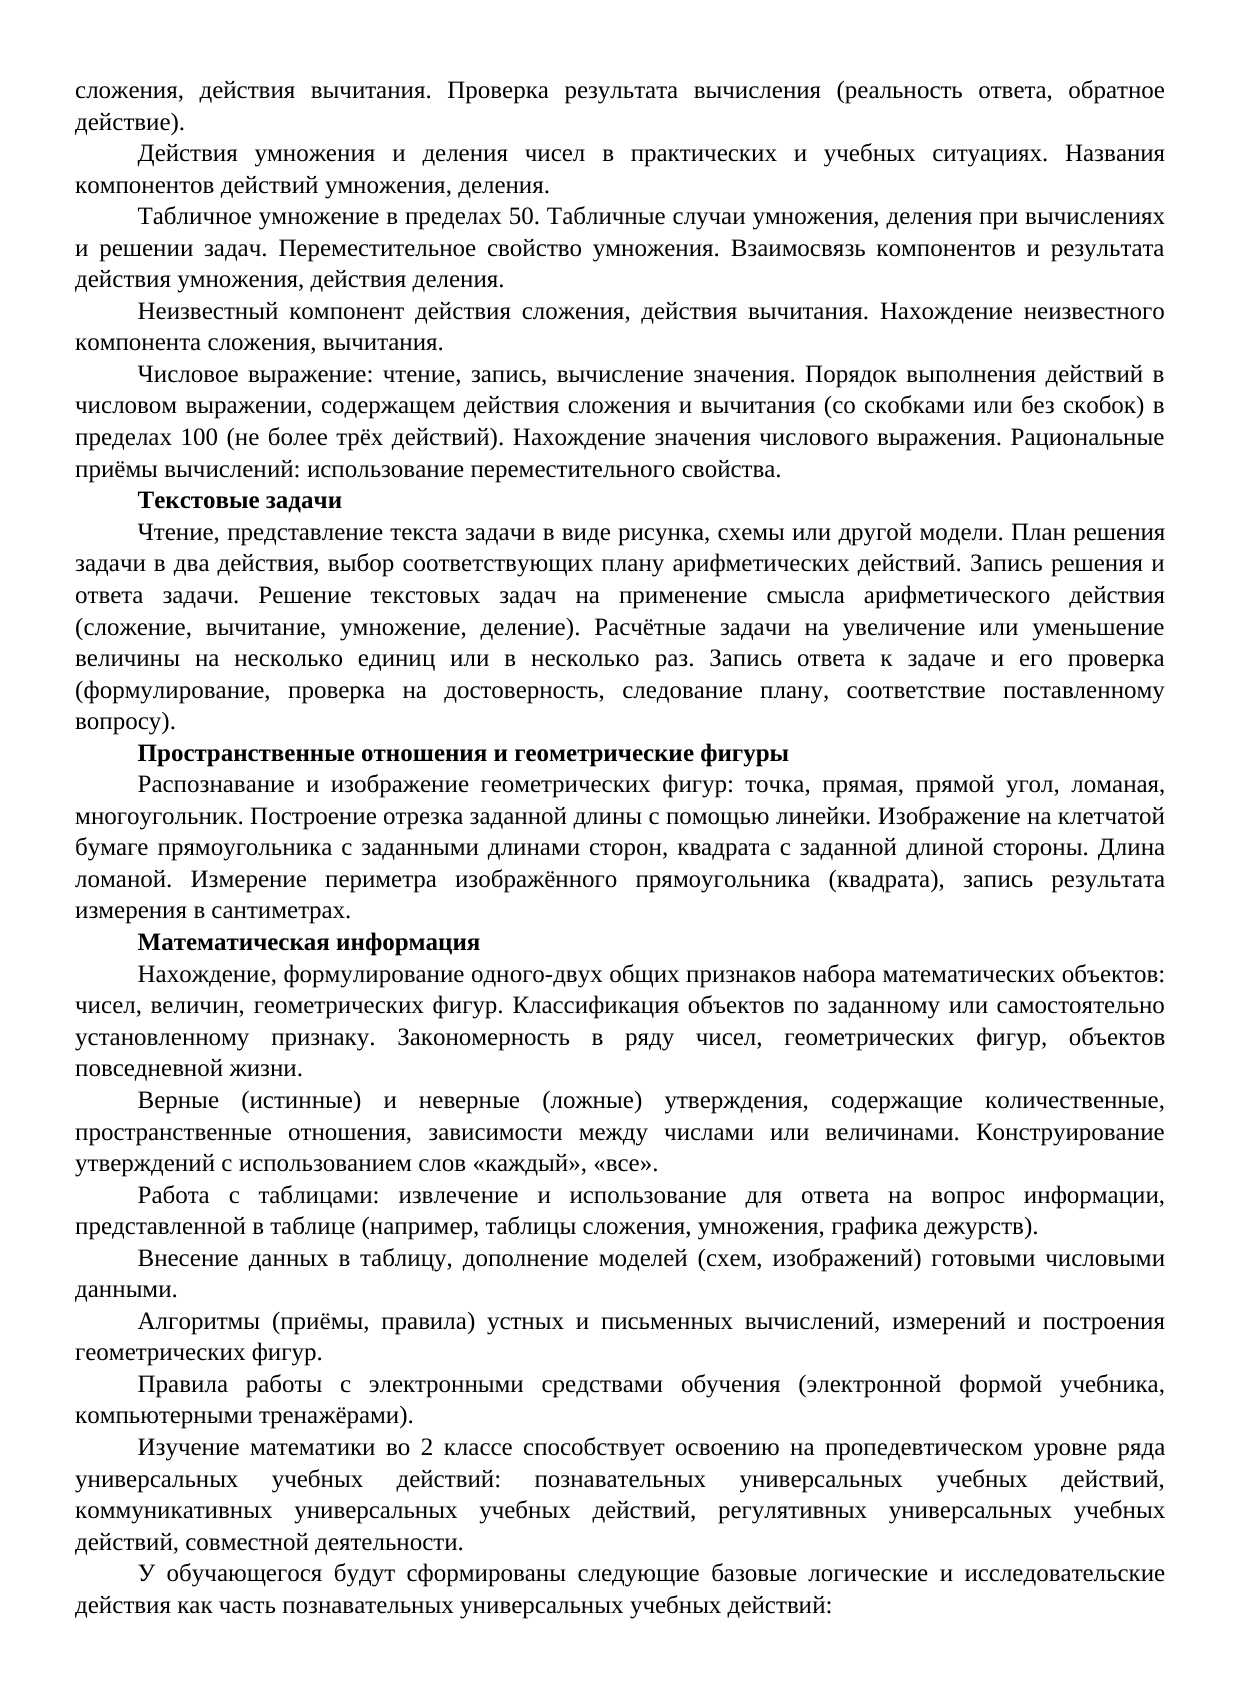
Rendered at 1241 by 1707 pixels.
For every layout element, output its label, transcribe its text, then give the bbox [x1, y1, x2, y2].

text Пространственные отношения и геометрические фигуры [75, 738, 1165, 767]
text Числовое выражение: чтение, запись, вычисление значения. Порядок выполнения действий в числовом выражении, содержащем действия сложения и вычитания (со скобками или без скобок) в пределах 100 (не более трёх действий). Нахождение значения числового выражения. Рациональные приёмы вычислений: использование переместительного свойства. [75, 359, 1165, 482]
text Распознавание и изображение геометрических фигур: точка, прямая, прямой угол, ломаная, многоугольник. Построение отрезка заданной длины с помощью линейки. Изображение на клетчатой бумаге прямоугольника с заданными длинами сторон, квадрата с заданной длиной стороны. Длина ломаной. Измерение периметра изображённого прямоугольника (квадрата), запись результата измерения в сантиметрах. [75, 769, 1165, 924]
text Чтение, представление текста задачи в виде рисунка, схемы или другой модели. План решения задачи в два действия, выбор соответствующих плану арифметических действий. Запись решения и ответа задачи. Решение текстовых задач на применение смысла арифметического действия (сложение, вычитание, умножение, деление). Расчётные задачи на увеличение или уменьшение величины на несколько единиц или в несколько раз. Запись ответа к задаче и его проверка (формулирование, проверка на достоверность, следование плану, соответствие поставленному вопросу). [75, 517, 1165, 735]
text Математическая информация [75, 927, 1165, 956]
text Верные (истинные) и неверные (ложные) утверждения, содержащие количественные, пространственные отношения, зависимости между числами или величинами. Конструирование утверждений с использованием слов «каждый», «все». [75, 1085, 1165, 1177]
text Действия умножения и деления чисел в практических и учебных ситуациях. Названия компонентов действий умножения, деления. [75, 138, 1165, 198]
text Внесение данных в таблицу, дополнение моделей (схем, изображений) готовыми числовыми данными. [75, 1243, 1165, 1303]
text Неизвестный компонент действия сложения, действия вычитания. Нахождение неизвестного компонента сложения, вычитания. [75, 296, 1165, 356]
text Текстовые задачи [75, 485, 1165, 514]
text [75, 75, 1165, 135]
text Алгоритмы (приёмы, правила) устных и письменных вычислений, измерений и построения геометрических фигур. [75, 1306, 1165, 1366]
text Правила работы с электронными средствами обучения (электронной формой учебника, компьютерными тренажёрами). [75, 1369, 1165, 1429]
text Нахождение, формулирование одного-двух общих признаков набора математических объектов: чисел, величин, геометрических фигур. Классификация объектов по заданному или самостоятельно установленному признаку. Закономерность в ряду чисел, геометрических фигур, объектов повседневной жизни. [75, 959, 1165, 1082]
text Табличное умножение в пределах 50. Табличные случаи умножения, деления при вычислениях и решении задач. Переместительное свойство умножения. Взаимосвязь компонентов и результата действия умножения, действия деления. [75, 201, 1165, 293]
text Работа с таблицами: извлечение и использование для ответа на вопрос информации, представленной в таблице (например, таблицы сложения, умножения, графика дежурств). [75, 1180, 1165, 1240]
text Изучение математики во 2 классе способствует освоению на пропедевтическом уровне ряда универсальных учебных действий: познавательных универсальных учебных действий, коммуникативных универсальных учебных действий, регулятивных универсальных учебных действий, совместной деятельности. [75, 1432, 1165, 1556]
text У обучающегося будут сформированы следующие базовые логические и исследовательские действия как часть познавательных универсальных учебных действий: [75, 1558, 1165, 1619]
